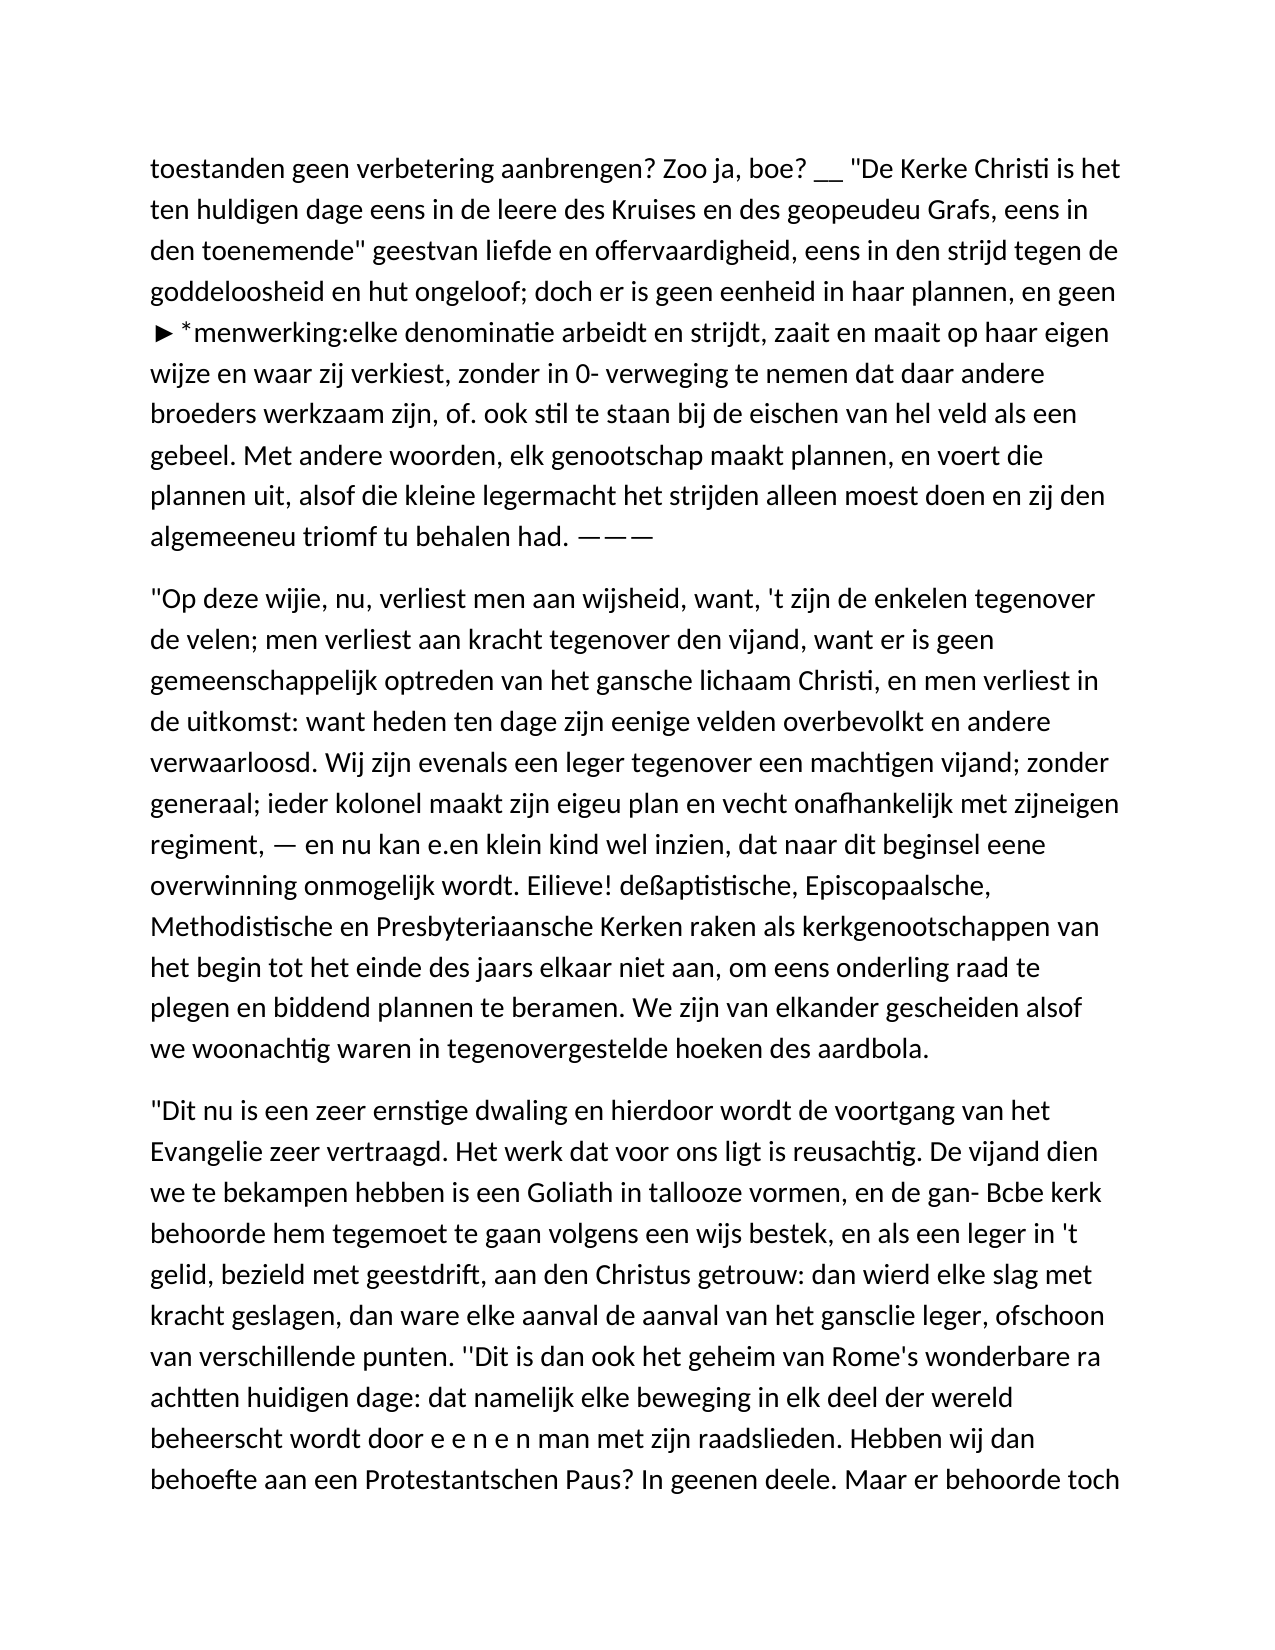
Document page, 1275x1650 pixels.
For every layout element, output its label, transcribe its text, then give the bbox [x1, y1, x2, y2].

text "Op deze wijie, nu, verliest men aan wijsheid, want, 't zijn de enkelen tegenover de velen; men verliest aan kracht tegenover den vijand, want er is geen gemeenschappelijk optreden van het gansche lichaam Christi, en men verliest in de uitkomst: want heden ten dage zijn eenige velden overbevolkt en andere verwaarloosd. Wij zijn evenals een leger tegenover een machtigen vijand; zonder generaal; ieder kolonel maakt zijn eigeu plan en vecht onafhankelijk met zijneigen regiment, — en nu kan e.en klein kind wel inzien, dat naar dit beginsel eene overwinning onmogelijk wordt. Eilieve! deßaptistische, Episcopaalsche, Methodistische en Presbyteriaansche Kerken raken als kerkgenootschappen van het begin tot het einde des jaars elkaar niet aan, om eens onderling raad te plegen en biddend plannen te beramen. We zijn van elkander gescheiden alsof we woonachtig waren in tegenovergestelde hoeken des aardbola. [150, 580, 1125, 1066]
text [150, 150, 1125, 554]
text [150, 1092, 1125, 1496]
